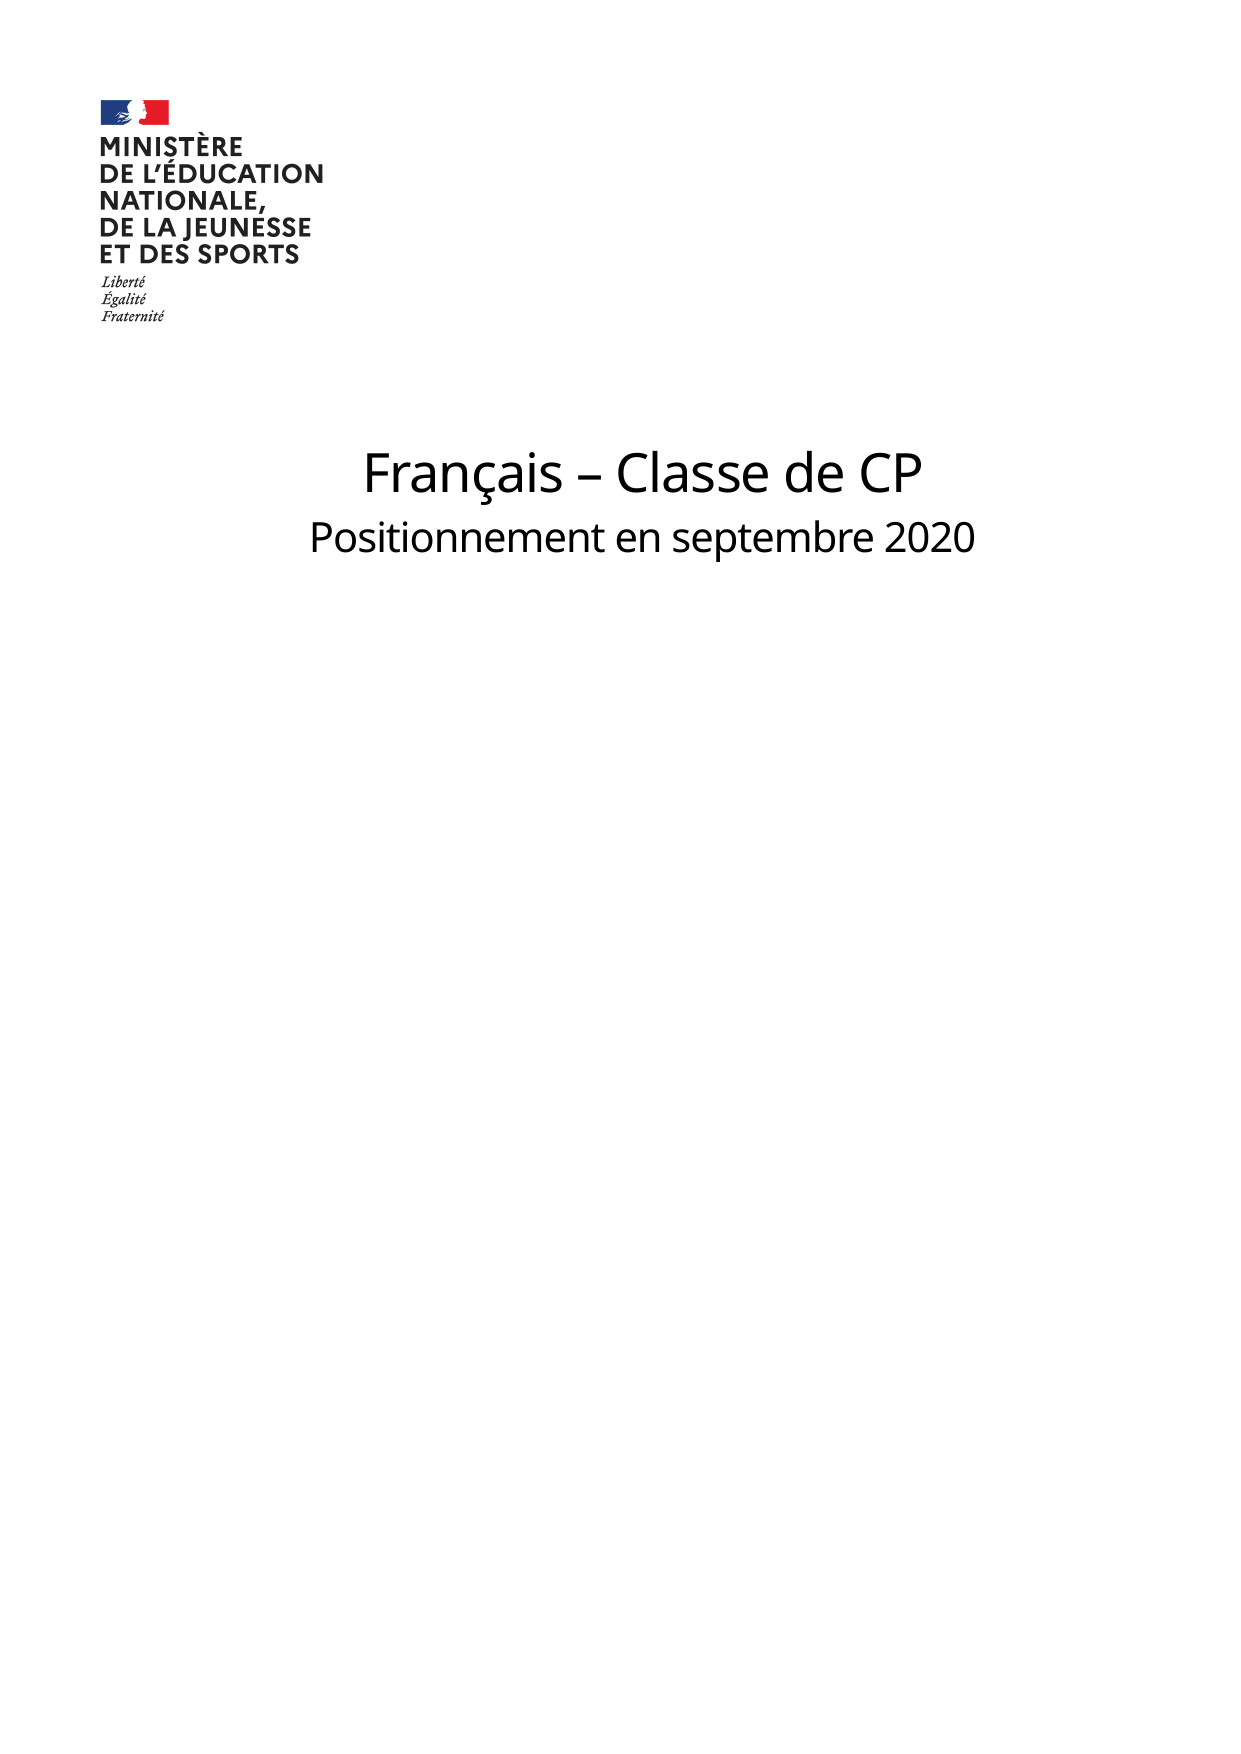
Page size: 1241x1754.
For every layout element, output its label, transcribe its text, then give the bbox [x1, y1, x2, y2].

picture [0, 0, 1241, 422]
title Français – Classe de CP Positionnement en septembre 2020 [75, 422, 1211, 565]
